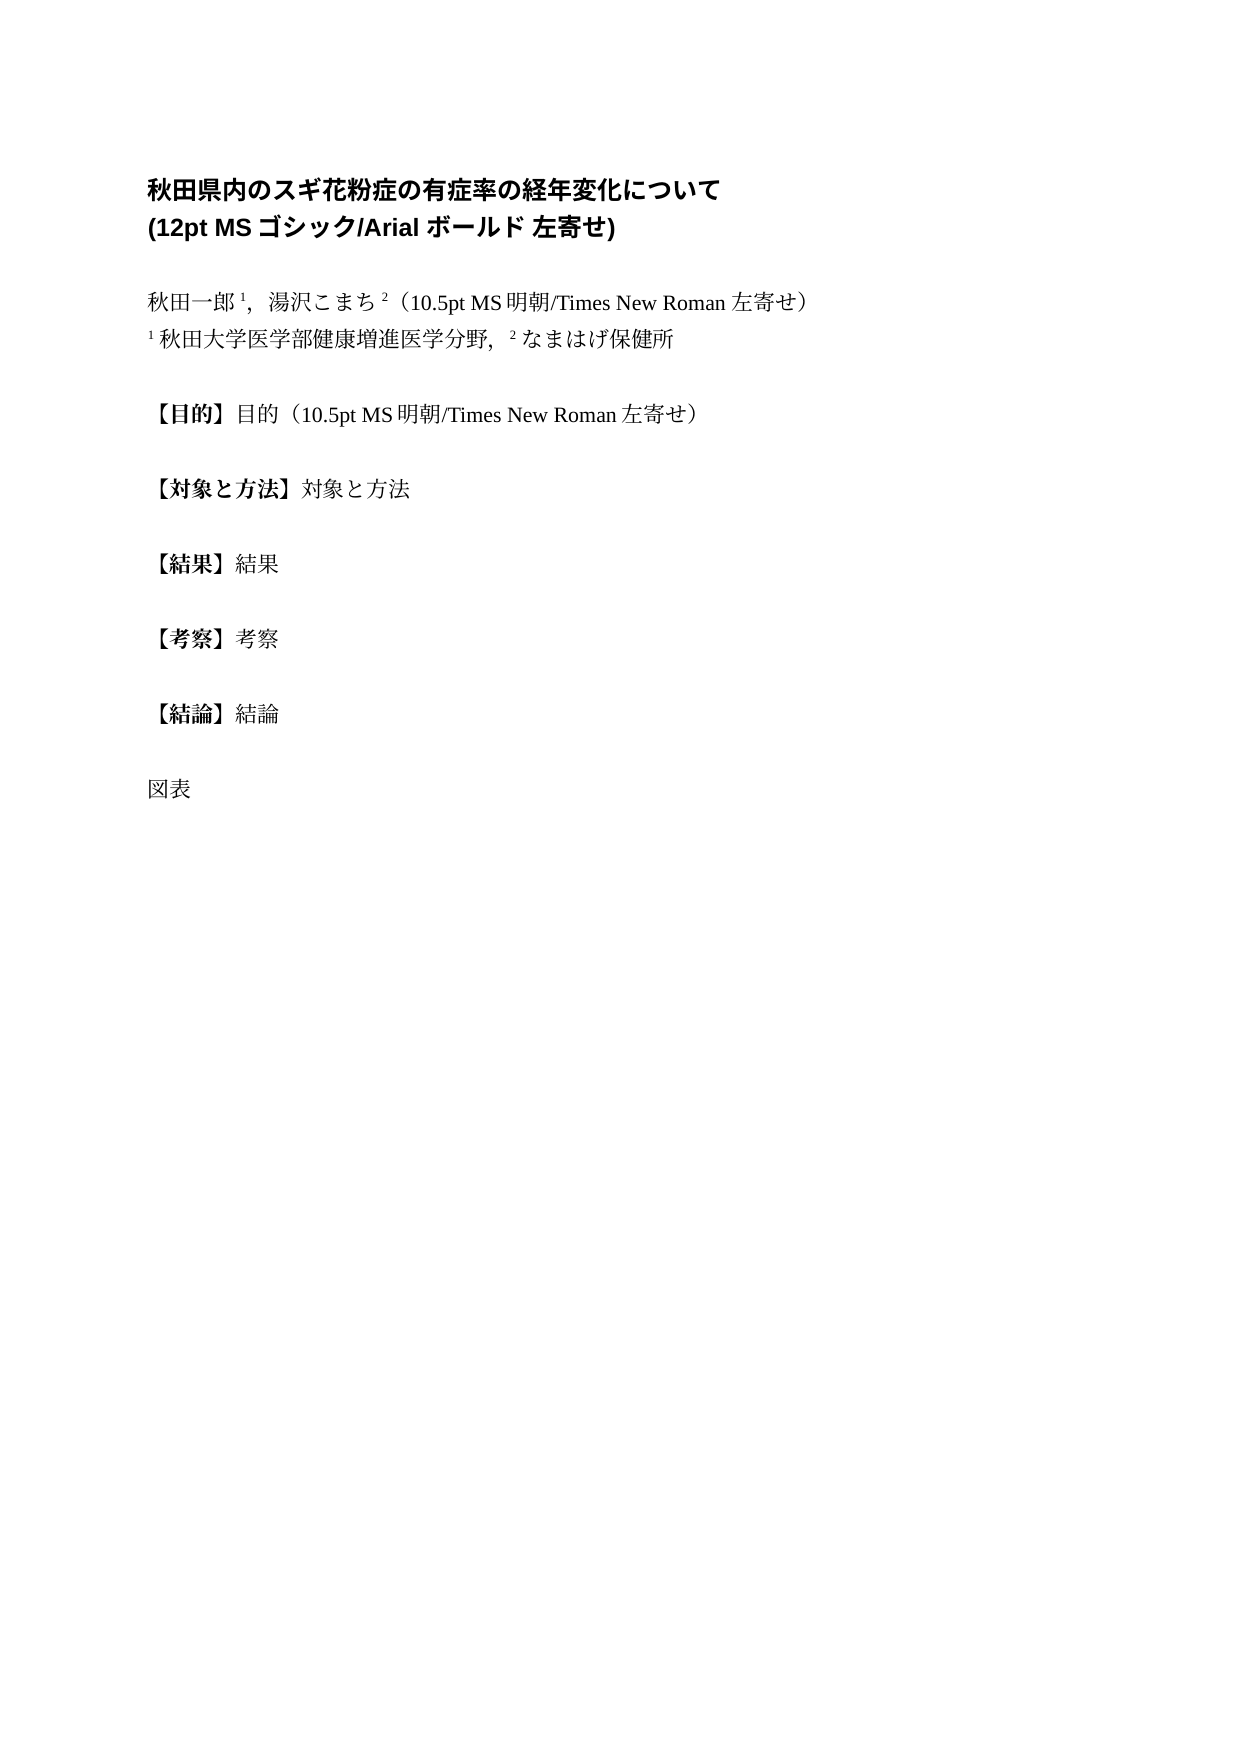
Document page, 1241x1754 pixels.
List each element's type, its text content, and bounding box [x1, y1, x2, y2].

text 1 秋田大学医学部健康増進医学分野，2 なまはげ保健所 [148, 320, 1092, 357]
text 【対象と方法】対象と方法 [148, 470, 1092, 507]
text 【目的】目的（10.5pt MS明朝/Times New Roman左寄せ） [148, 395, 1092, 432]
text 【結果】結果 [148, 545, 1092, 582]
text 秋田県内のスギ花粉症の有症率の経年変化について [148, 170, 1092, 207]
text 図表 [148, 770, 1092, 807]
text 【結論】結論 [148, 695, 1092, 732]
text 秋田一郎1，湯沢こまち2（10.5pt MS明朝/Times New Roman 左寄せ） [148, 282, 1092, 320]
text (12pt MSゴシック/Arial ボールド 左寄せ) [148, 207, 1092, 245]
text 【考察】考察 [148, 620, 1092, 657]
